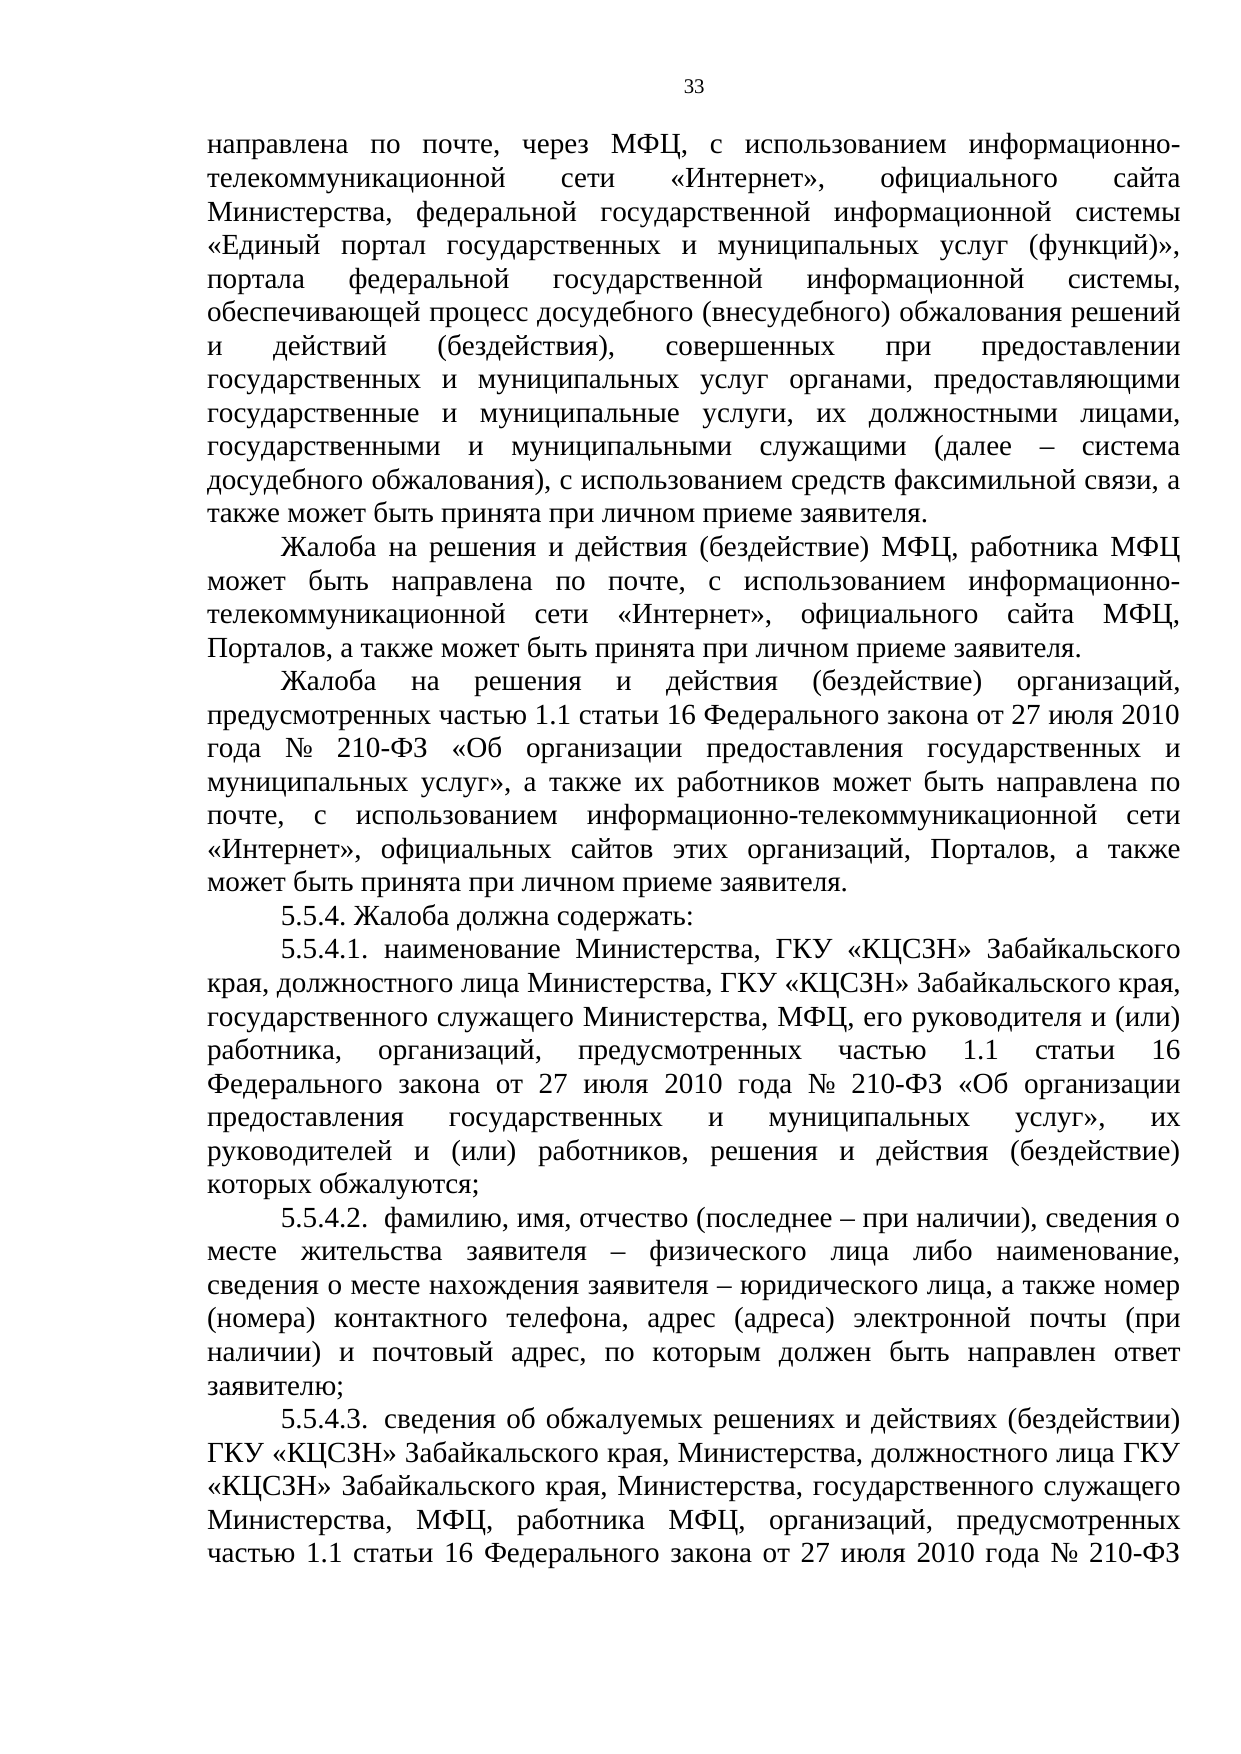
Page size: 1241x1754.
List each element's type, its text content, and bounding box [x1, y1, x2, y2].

text Жалоба на решения и действия (бездействие) МФЦ, работника МФЦ может быть направлена по почте, с использованием информационно-телекоммуникационной сети «Интернет», официального сайта МФЦ, Порталов, а также может быть принята при личном приеме заявителя. [207, 529, 1181, 663]
text Жалоба на решения и действия (бездействие) организаций, предусмотренных частью 1.1 статьи 16 Федерального закона от 27 июля 2010 года № 210-ФЗ «Об организации предоставления государственных и муниципальных услуг», а также их работников может быть направлена по почте, с использованием информационно-телекоммуникационной сети «Интернет», официальных сайтов этих организаций, Порталов, а также может быть принята при личном приеме заявителя. [207, 663, 1181, 898]
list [207, 1401, 1181, 1569]
text 5.5.4. Жалоба должна содержать: [207, 898, 1181, 932]
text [207, 127, 1181, 529]
list наименование Министерства, ГКУ «КЦСЗН» Забайкальского края, должностного лица Министерства, ГКУ «КЦСЗН» Забайкальского края, государственного служащего Министерства, МФЦ, его руководителя и (или) работника, организаций, предусмотренных частью 1.1 статьи 16 Федерального закона от 27 июля 2010 года № 210-ФЗ «Об организации предоставления государственных и муниципальных услуг», их руководителей и (или) работников, решения и действия (бездействие) которых обжалуются; [207, 932, 1181, 1200]
list фамилию, имя, отчество (последнее – при наличии), сведения о месте жительства заявителя – физического лица либо наименование, сведения о месте нахождения заявителя – юридического лица, а также номер (номера) контактного телефона, адрес (адреса) электронной почты (при наличии) и почтовый адрес, по которым должен быть направлен ответ заявителю; [207, 1200, 1181, 1401]
